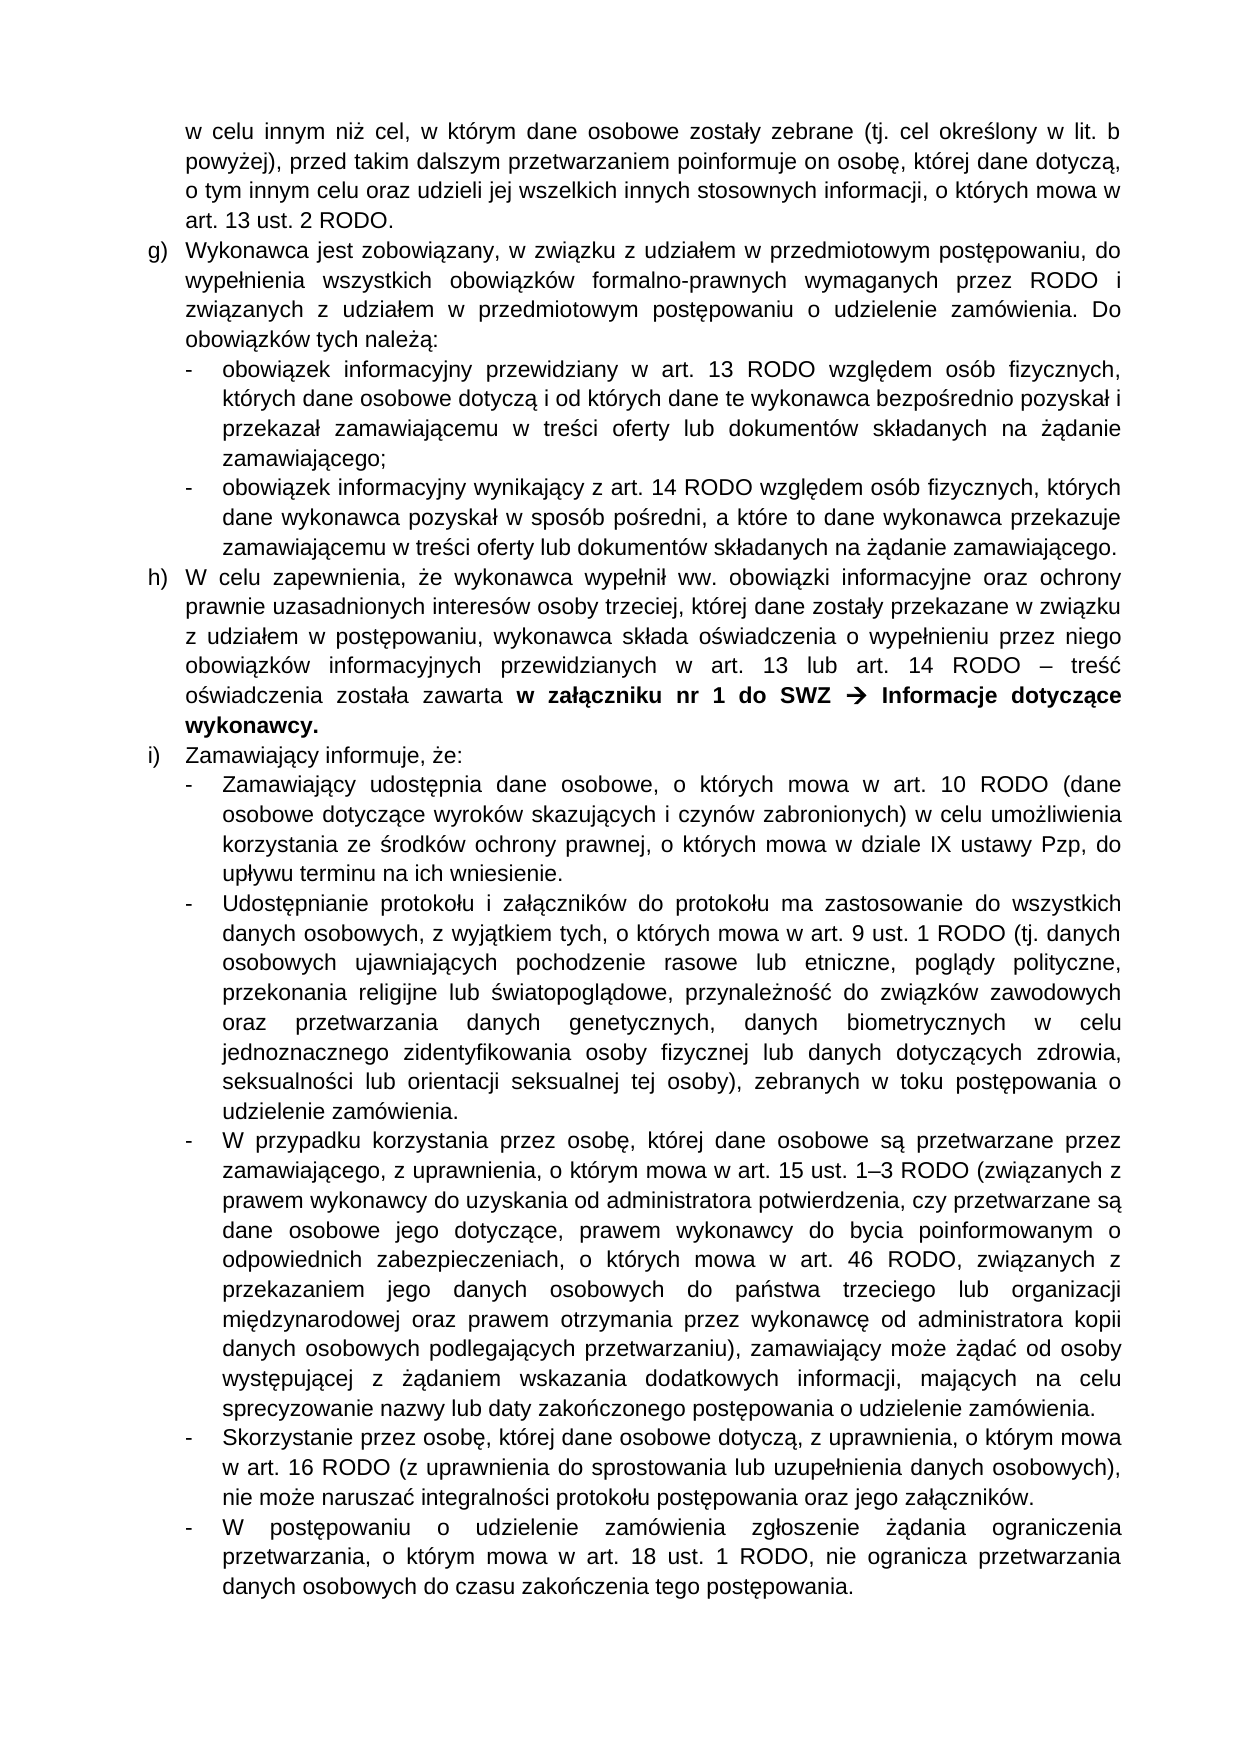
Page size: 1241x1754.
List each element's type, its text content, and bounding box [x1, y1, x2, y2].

list obowiązek informacyjny wynikający z art. 14 RODO względem osób fizycznych, których dane wykonawca pozyskał w sposób pośredni, a które to dane wykonawca przekazuje zamawiającemu w treści oferty lub dokumentów składanych na żądanie zamawiającego. [185, 474, 1122, 560]
list Zamawiający udostępnia dane osobowe, o których mowa w art. 10 RODO (dane osobowe dotyczące wyroków skazujących i czynów zabronionych) w celu umożliwienia korzystania ze środków ochrony prawnej, o których mowa w dziale IX ustawy Pzp, do upływu terminu na ich wniesienie. [185, 771, 1122, 887]
list W przypadku korzystania przez osobę, której dane osobowe są przetwarzane przez zamawiającego, z uprawnienia, o którym mowa w art. 15 ust. 1–3 RODO (związanych z prawem wykonawcy do uzyskania od administratora potwierdzenia, czy przetwarzane są dane osobowe jego dotyczące, prawem wykonawcy do bycia poinformowanym o odpowiednich zabezpieczeniach, o których mowa w art. 46 RODO, związanych z przekazaniem jego danych osobowych do państwa trzeciego lub organizacji międzynarodowej oraz prawem otrzymania przez wykonawcę od administratora kopii danych osobowych podlegających przetwarzaniu), zamawiający może żądać od osoby występującej z żądaniem wskazania dodatkowych informacji, mających na celu sprecyzowanie nazwy lub daty zakończonego postępowania o udzielenie zamówienia. [185, 1127, 1122, 1421]
list W postępowaniu o udzielenie zamówienia zgłoszenie żądania ograniczenia przetwarzania, o którym mowa w art. 18 ust. 1 RODO, nie ogranicza przetwarzania danych osobowych do czasu zakończenia tego postępowania. [185, 1513, 1122, 1599]
list obowiązek informacyjny przewidziany w art. 13 RODO względem osób fizycznych, których dane osobowe dotyczą i od których dane te wykonawca bezpośrednio pozyskał i przekazał zamawiającemu w treści oferty lub dokumentów składanych na żądanie zamawiającego; [185, 356, 1122, 471]
list Skorzystanie przez osobę, której dane osobowe dotyczą, z uprawnienia, o którym mowa w art. 16 RODO (z uprawnienia do sprostowania lub uzupełnienia danych osobowych), nie może naruszać integralności protokołu postępowania oraz jego załączników. [185, 1424, 1122, 1510]
list W celu zapewnienia, że wykonawca wypełnił ww. obowiązki informacyjne oraz ochrony prawnie uzasadnionych interesów osoby trzeciej, której dane zostały przekazane w związku z udziałem w postępowaniu, wykonawca składa oświadczenia o wypełnieniu przez niego obowiązków informacyjnych przewidzianych w art. 13 lub art. 14 RODO – treść oświadczenia została zawarta w załączniku nr 1 do SWZ Informacje dotyczące wykonawcy. [148, 563, 1122, 738]
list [148, 118, 1122, 233]
list Zamawiający informuje, że: [148, 742, 1122, 768]
list Udostępnianie protokołu i załączników do protokołu ma zastosowanie do wszystkich danych osobowych, z wyjątkiem tych, o których mowa w art. 9 ust. 1 RODO (tj. danych osobowych ujawniających pochodzenie rasowe lub etniczne, poglądy polityczne, przekonania religijne lub światopoglądowe, przynależność do związków zawodowych oraz przetwarzania danych genetycznych, danych biometrycznych w celu jednoznacznego zidentyfikowania osoby fizycznej lub danych dotyczących zdrowia, seksualności lub orientacji seksualnej tej osoby), zebranych w toku postępowania o udzielenie zamówienia. [185, 890, 1122, 1124]
list Wykonawca jest zobowiązany, w związku z udziałem w przedmiotowym postępowaniu, do wypełnienia wszystkich obowiązków formalno-prawnych wymaganych przez RODO i związanych z udziałem w przedmiotowym postępowaniu o udzielenie zamówienia. Do obowiązków tych należą: [148, 237, 1122, 352]
